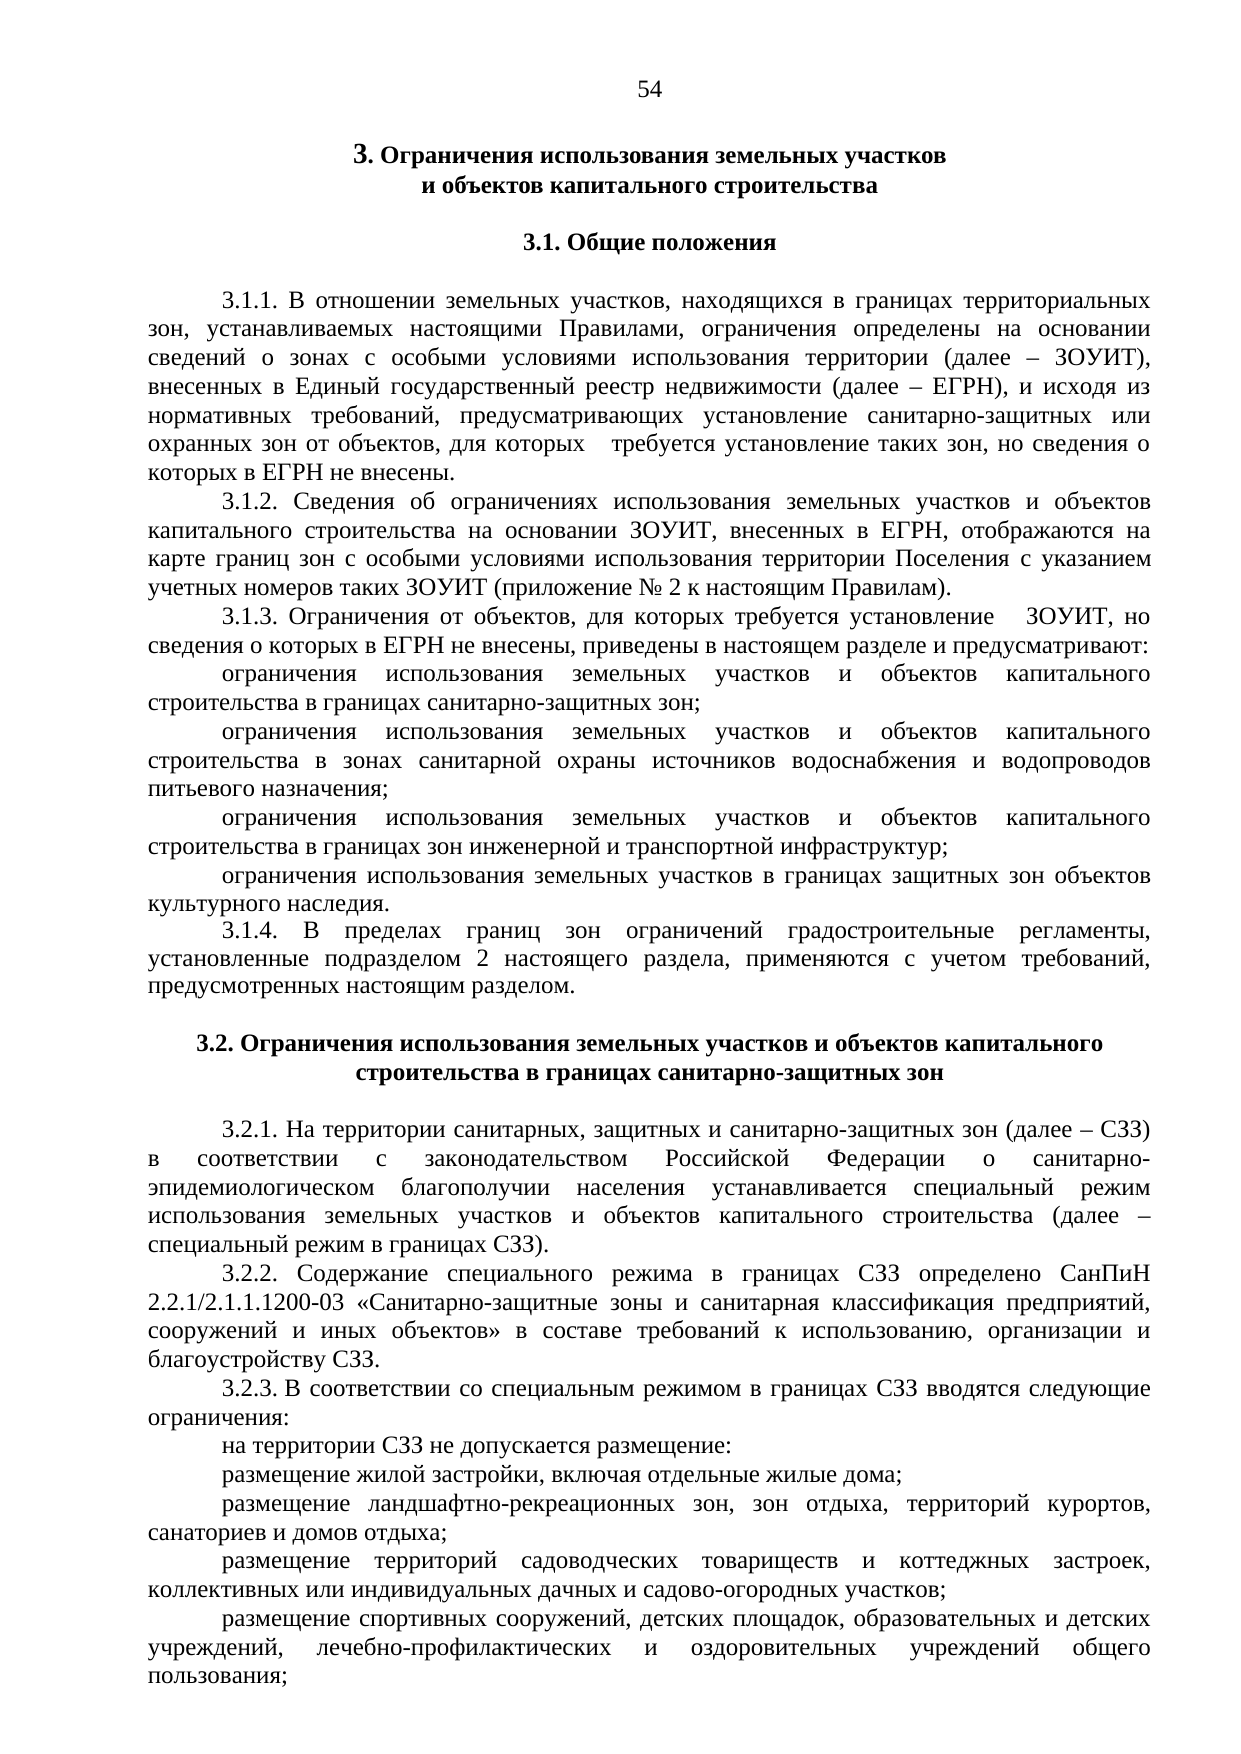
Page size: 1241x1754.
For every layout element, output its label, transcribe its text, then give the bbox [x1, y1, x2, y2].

text размещение территорий садоводческих товариществ и коттеджных застроек, коллективных или индивидуальных дачных и садово-огородных участков; [148, 1546, 1152, 1603]
text 3.1.2. Сведения об ограничениях использования земельных участков и объектов капитального строительства на основании ЗОУИТ, внесенных в ЕГРН, отображаются на карте границ зон с особыми условиями использования территории Поселения с указанием учетных номеров таких ЗОУИТ (приложение № 2 к настоящим Правилам). [148, 486, 1152, 601]
text 3.2.2. Содержание специального режима в границах СЗЗ определено СанПиН 2.2.1/2.1.1.1200-03 «Санитарно-защитные зоны и санитарная классификация предприятий, сооружений и иных объектов» в составе требований к использованию, организации и благоустройству СЗЗ. [148, 1258, 1152, 1373]
text размещение жилой застройки, включая отдельные жилые дома; [148, 1459, 1152, 1488]
text 3.1.4. В пределах границ зон ограничений градостроительные регламенты, установленные подразделом 2 настоящего раздела, применяются с учетом требований, предусмотренных настоящим разделом. [148, 917, 1152, 999]
text ограничения использования земельных участков и объектов капитального строительства в границах зон инженерной и транспортной инфраструктур; [148, 802, 1152, 860]
text на территории СЗЗ не допускается размещение: [148, 1431, 1152, 1459]
text ограничения использования земельных участков в границах защитных зон объектов культурного наследия. [148, 860, 1152, 917]
text 3.1. Общие положения [148, 227, 1152, 256]
text размещение спортивных сооружений, детских площадок, образовательных и детских учреждений, лечебно-профилактических и оздоровительных учреждений общего пользования; [148, 1603, 1152, 1689]
text размещение ландшафтно-рекреационных зон, зон отдыха, территорий курортов, санаториев и домов отдыха; [148, 1488, 1152, 1546]
text 3.2.1. На территории санитарных, защитных и санитарно-защитных зон (далее – СЗЗ) в соответствии с законодательством Российской Федерации о санитарно-эпидемиологическом благополучии населения устанавливается специальный режим использования земельных участков и объектов капитального строительства (далее – специальный режим в границах СЗЗ). [148, 1114, 1152, 1258]
text 3.1.3. Ограничения от объектов, для которых требуется установление ЗОУИТ, но сведения о которых в ЕГРН не внесены, приведены в настоящем разделе и предусматривают: [148, 601, 1152, 658]
text ограничения использования земельных участков и объектов капитального строительства в границах санитарно-защитных зон; [148, 658, 1152, 716]
text ограничения использования земельных участков и объектов капитального строительства в зонах санитарной охраны источников водоснабжения и водопроводов питьевого назначения; [148, 716, 1152, 802]
text и объектов капитального строительства [148, 170, 1152, 198]
text 3.1.1. В отношении земельных участков, находящихся в границах территориальных зон, устанавливаемых настоящими Правилами, ограничения определены на основании сведений о зонах с особыми условиями использования территории (далее – ЗОУИТ), внесенных в Единый государственный реестр недвижимости (далее – ЕГРН), и исходя из нормативных требований, предусматривающих установление санитарно-защитных или охранных зон от объектов, для которых требуется установление таких зон, но сведения о которых в ЕГРН не внесены. [148, 285, 1152, 486]
text 3. Ограничения использования земельных участков [148, 136, 1152, 170]
text 3.2. Ограничения использования земельных участков и объектов капитального строительства в границах санитарно-защитных зон [148, 1028, 1152, 1086]
text 3.2.3. В соответствии со специальным режимом в границах СЗЗ вводятся следующие ограничения: [148, 1373, 1152, 1431]
